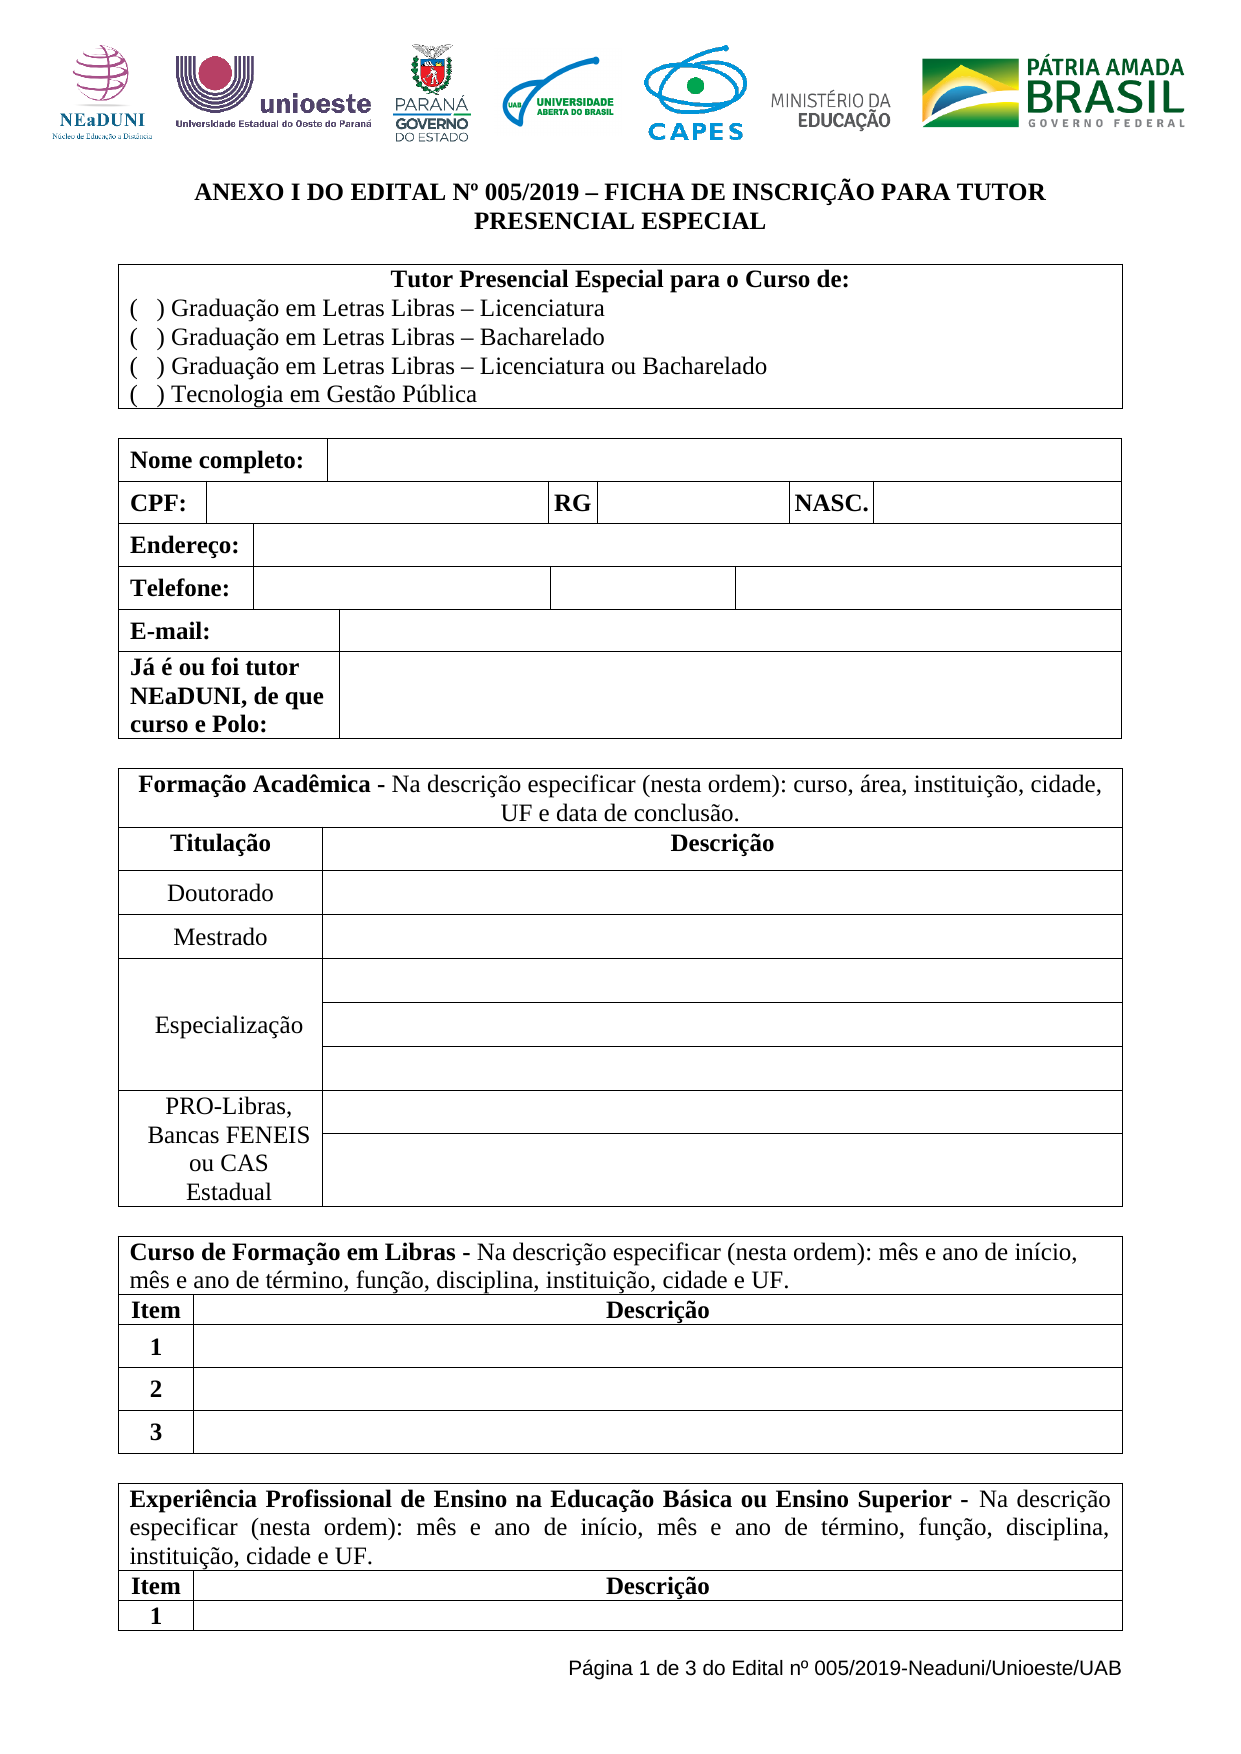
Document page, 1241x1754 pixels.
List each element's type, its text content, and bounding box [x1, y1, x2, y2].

table_cell [194, 1368, 1122, 1410]
table_cell Já é ou foi tutor NEaDUNI, de que curso e Polo: [119, 652, 339, 738]
table_header [328, 439, 1121, 481]
table_cell [736, 567, 1121, 608]
picture [667, 102, 704, 109]
table_cell [323, 959, 1122, 1002]
table_cell [323, 1091, 1122, 1133]
picture [649, 69, 670, 91]
table_cell [323, 871, 1122, 914]
table_cell [194, 1411, 1122, 1453]
table_cell [194, 1601, 1122, 1629]
table_cell Mestrado [119, 915, 322, 958]
table_cell [194, 1325, 1122, 1367]
table_cell 2 [119, 1368, 193, 1410]
table_cell Descrição [194, 1295, 1122, 1324]
picture [644, 45, 721, 77]
table_cell Descrição [323, 828, 1122, 869]
picture [692, 45, 747, 75]
table_cell RG [549, 482, 597, 523]
picture [393, 42, 471, 142]
table_cell CPF: [119, 482, 206, 523]
table_header Nome completo: [119, 439, 327, 481]
table_cell [323, 1134, 1122, 1206]
table_cell E-mail: [119, 610, 339, 651]
table_cell Titulação [119, 828, 322, 869]
table_cell Telefone: [119, 567, 253, 608]
table_cell Especialização [119, 959, 322, 1090]
table_header Tutor Presencial Especial para o Curso de: ( ) Graduação em Letras Libras – Licenciatura ( ) Graduação em Letras Libras – Bacharelado ( ) Graduação em Letras Libras – Licenciatura ou Bacharelado ( ) Tecnologia em Gestão Pública [119, 265, 1122, 408]
table_cell [340, 610, 1121, 651]
table_cell [598, 482, 789, 523]
table_cell [254, 524, 1121, 566]
table_cell Descrição [194, 1571, 1122, 1600]
table_cell [874, 482, 1121, 523]
table_cell [323, 1047, 1122, 1090]
picture [494, 48, 622, 136]
picture [770, 52, 1185, 132]
table_cell NASC. [790, 482, 873, 523]
table_cell [207, 482, 548, 523]
table_cell 1 [119, 1325, 193, 1367]
table_cell 3 [119, 1411, 193, 1453]
picture [644, 88, 747, 140]
table_header Experiência Profissional de Ensino na Educação Básica ou Ensino Superior - Na descrição especificar (nesta ordem): mês e ano de início, mês e ano de término, função, disciplina, instituição, cidade e UF. [119, 1484, 1122, 1570]
table_cell [323, 915, 1122, 958]
table_cell [340, 652, 1121, 738]
table_cell Endereço: [119, 524, 253, 566]
table_cell Doutorado [119, 871, 322, 914]
table_cell Item [119, 1295, 193, 1324]
table_header Curso de Formação em Libras - Na descrição especificar (nesta ordem): mês e ano de início, mês e ano de término, função, disciplina, instituição, cidade e UF. [119, 1237, 1122, 1294]
picture [663, 68, 734, 102]
table_cell PRO-Libras, Bancas FENEIS ou CAS Estadual [119, 1091, 322, 1206]
table_cell [551, 567, 735, 608]
table_cell [323, 1003, 1122, 1046]
table_cell 1 [119, 1601, 193, 1629]
picture [708, 65, 742, 91]
text ANEXO I DO EDITAL Nº 005/2019 – FICHA DE INSCRIÇÃO PARA TUTOR PRESENCIAL ESPECIAL [118, 177, 1122, 235]
picture [176, 56, 371, 127]
table_cell [254, 567, 550, 608]
picture [52, 45, 154, 140]
table_cell Item [119, 1571, 193, 1600]
table_header Formação Acadêmica - Na descrição especificar (nesta ordem): curso, área, instituição, cidade, UF e data de conclusão. [119, 769, 1122, 827]
